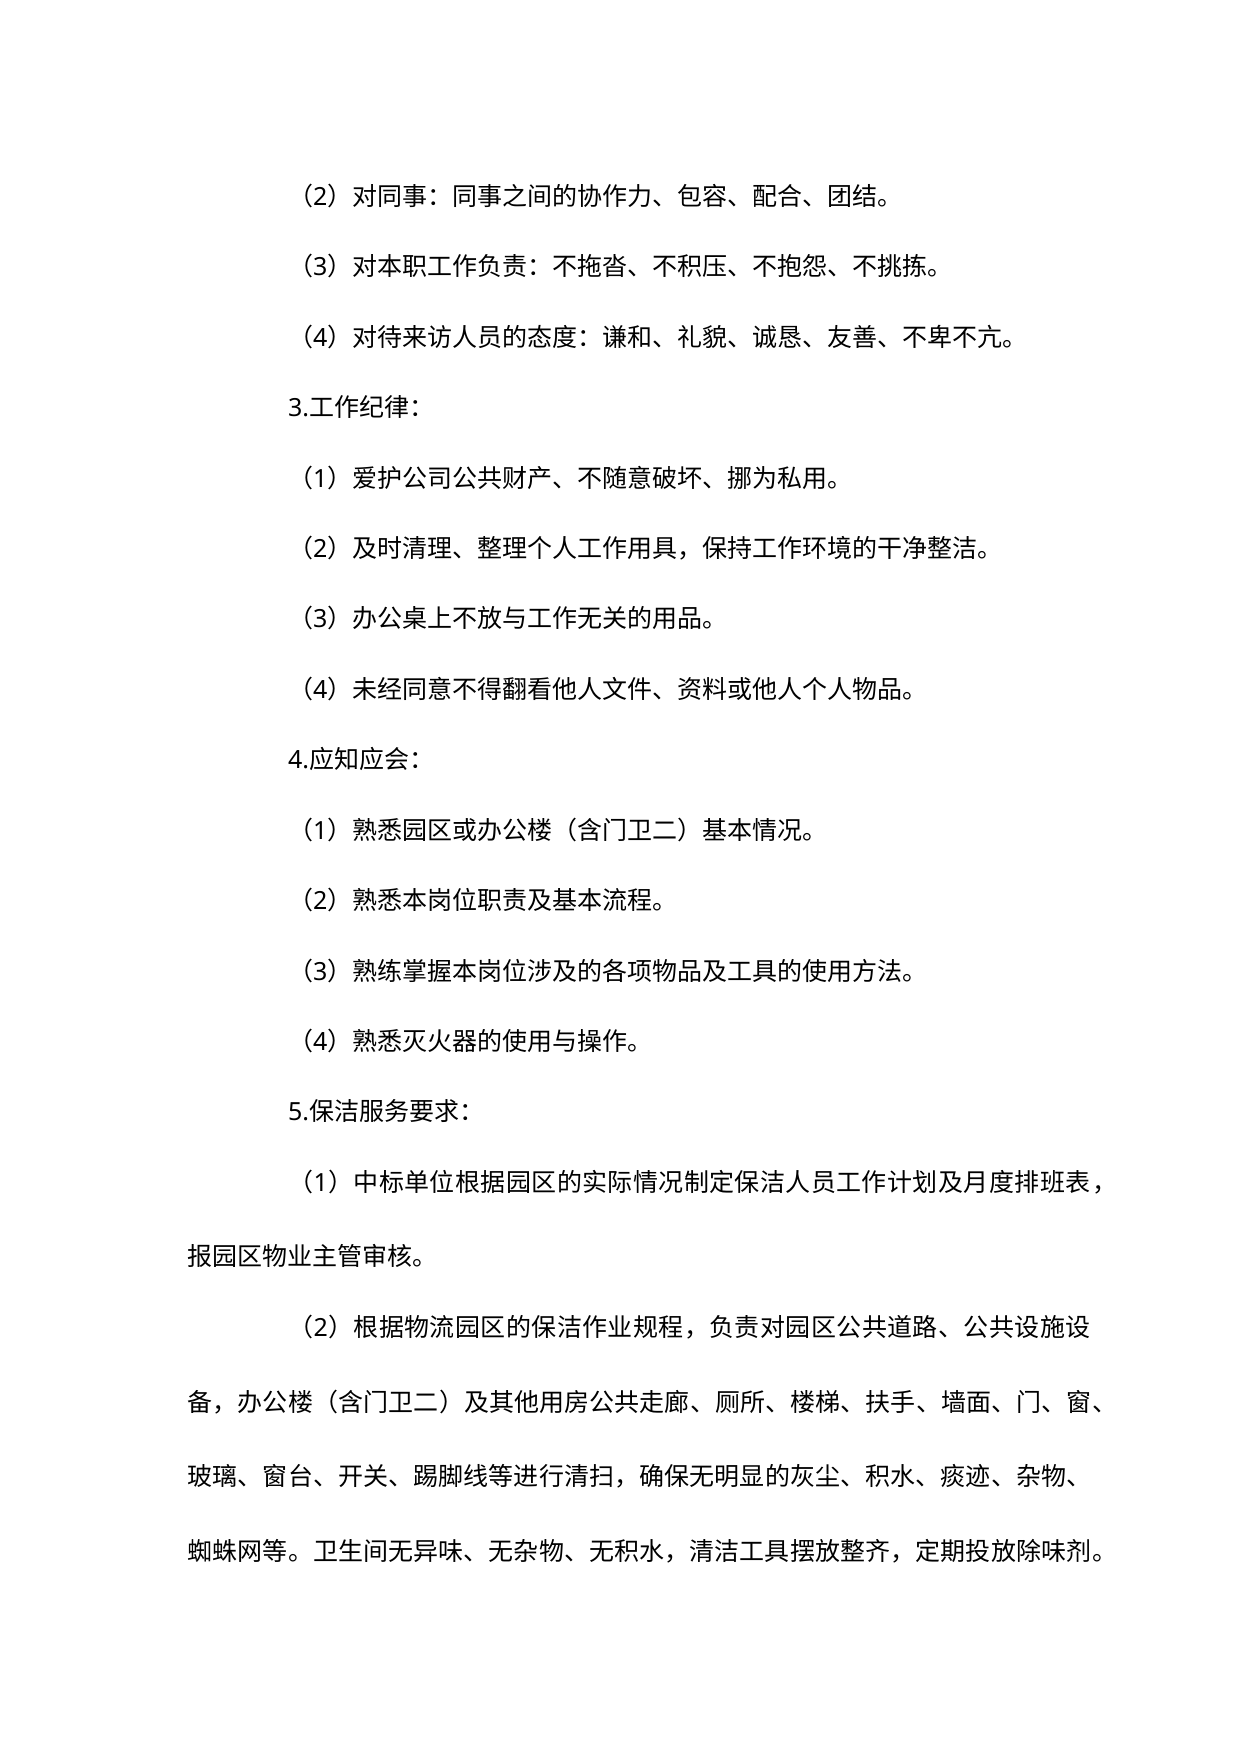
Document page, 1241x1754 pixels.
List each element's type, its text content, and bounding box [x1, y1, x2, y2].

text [187, 1293, 1093, 1582]
text （3）办公桌上不放与工作无关的用品。 [187, 584, 1093, 649]
text （4）熟悉灭火器的使用与操作。 [187, 1007, 1093, 1072]
text 4.应知应会： [187, 725, 1093, 790]
text （4）对待来访人员的态度：谦和、礼貌、诚恳、友善、不卑不亢。 [187, 303, 1093, 368]
text （1）中标单位根据园区的实际情况制定保洁人员工作计划及月度排班表，报园区物业主管审核。 [187, 1148, 1093, 1287]
text （3）熟练掌握本岗位涉及的各项物品及工具的使用方法。 [187, 937, 1093, 1002]
text （4）未经同意不得翻看他人文件、资料或他人个人物品。 [187, 655, 1093, 720]
text （1）爱护公司公共财产、不随意破坏、挪为私用。 [187, 444, 1093, 509]
text （2）熟悉本岗位职责及基本流程。 [187, 866, 1093, 931]
text （2）对同事：同事之间的协作力、包容、配合、团结。 [187, 162, 1093, 227]
text （1）熟悉园区或办公楼（含门卫二）基本情况。 [187, 796, 1093, 861]
text 5.保洁服务要求： [187, 1077, 1093, 1142]
text （3）对本职工作负责：不拖沓、不积压、不抱怨、不挑拣。 [187, 232, 1093, 297]
text （2）及时清理、整理个人工作用具，保持工作环境的干净整洁。 [187, 514, 1093, 579]
text 3.工作纪律： [187, 373, 1093, 438]
